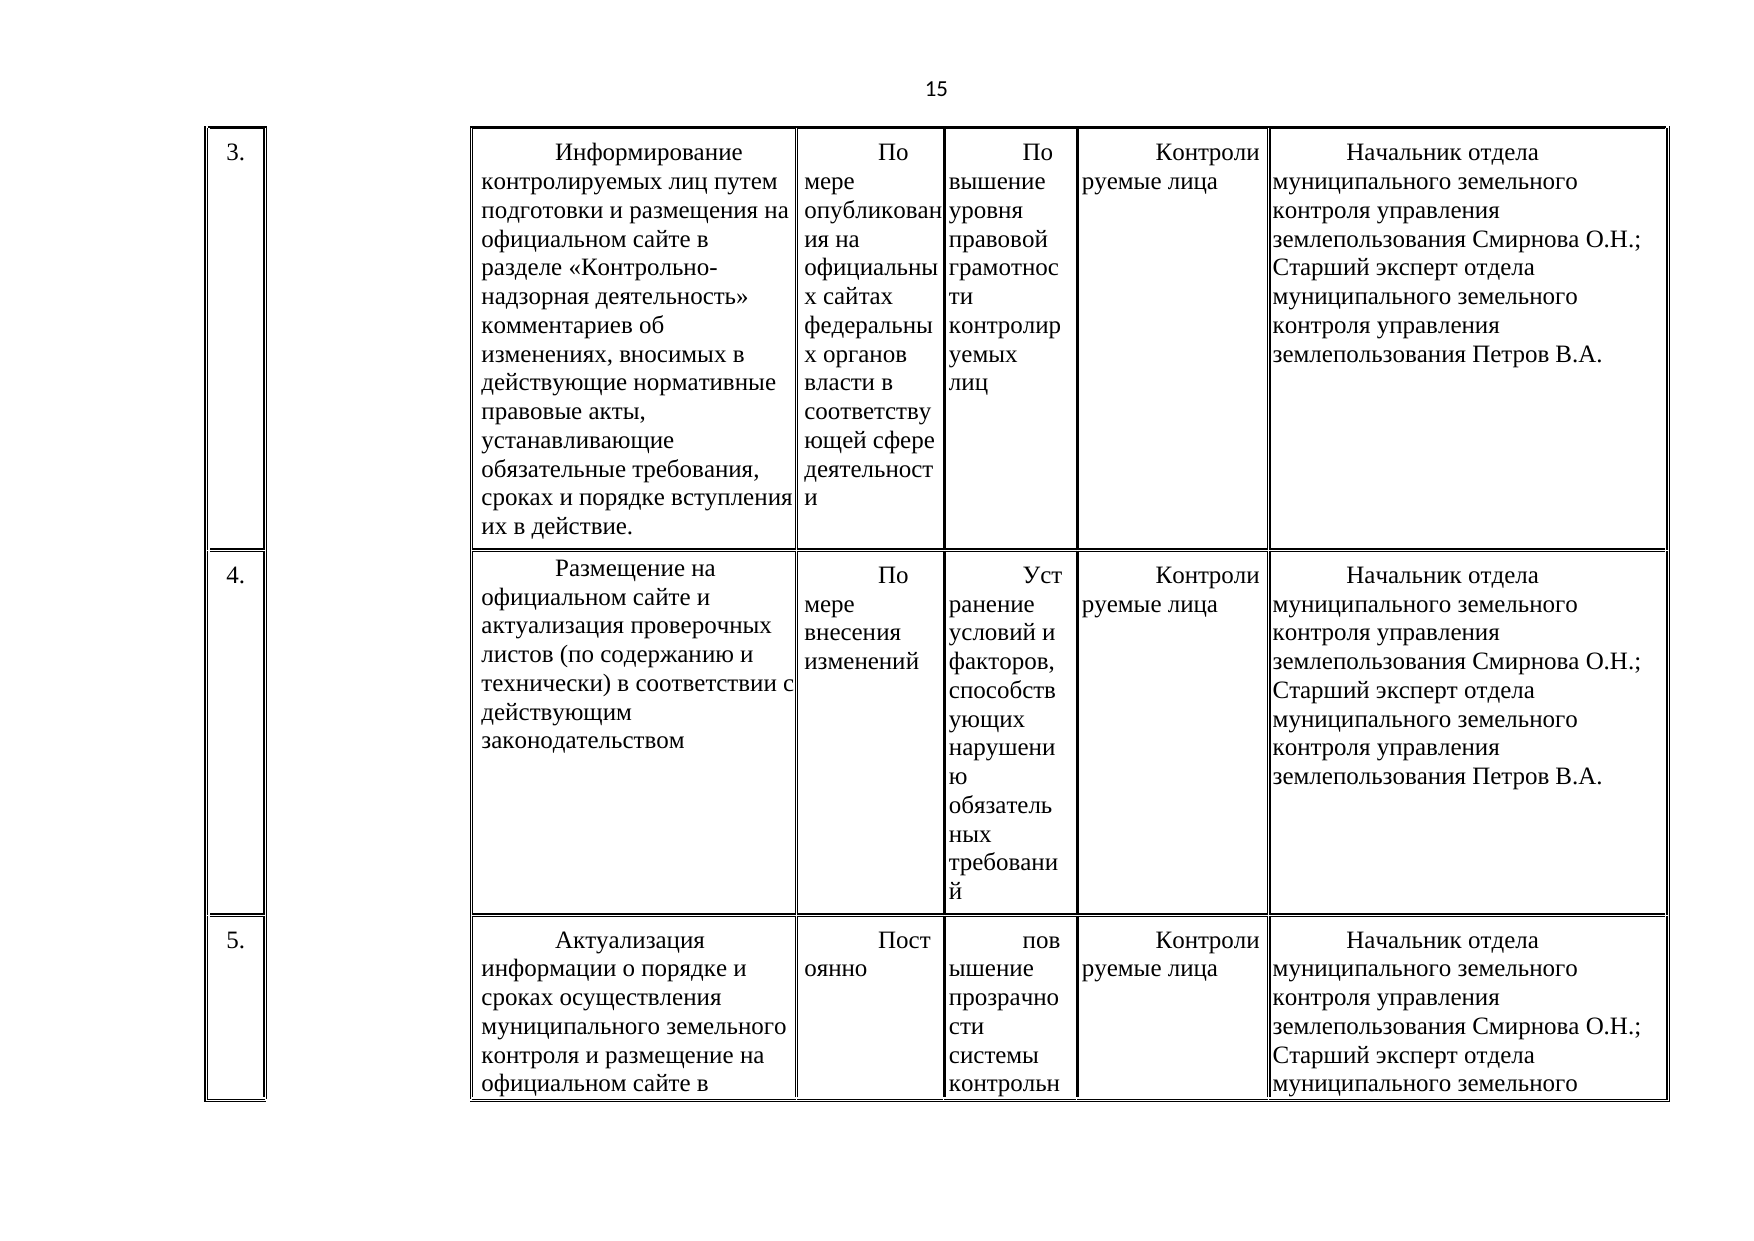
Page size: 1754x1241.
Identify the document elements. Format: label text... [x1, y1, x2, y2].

table_cell По мере внесения изменений [798, 552, 943, 913]
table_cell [1269, 913, 1667, 1099]
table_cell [944, 917, 1077, 1099]
table_cell Контролируемые лица [1079, 129, 1267, 548]
table_cell Устранение условий и факторов, способствующих нарушению обязательных требований [946, 552, 1076, 913]
table_cell 5. [208, 913, 265, 1099]
table_cell 4. [208, 548, 264, 913]
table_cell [472, 917, 796, 1099]
table_cell Контролируемые лица [1079, 552, 1267, 913]
table_cell Информирование контролируемых лиц путем подготовки и размещения на официальном сайте в разделе «Контрольно-надзорная деятельность» комментариев об изменениях, вносимых в действующие нормативные правовые акты, устанавливающие обязательные требования, сроках и порядке вступления их в действие. [473, 129, 795, 548]
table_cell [1271, 126, 1668, 548]
table_cell Постоянно [796, 917, 944, 1099]
table_cell Контролируемые лица [1077, 913, 1269, 1099]
table_cell Размещение на официальном сайте и актуализация проверочных листов (по содержанию и технически) в соответствии с действующим законодательством [473, 552, 795, 913]
table_cell 3. [206, 126, 263, 548]
table_cell По мере опубликования на официальных сайтах федеральных органов власти в соответствующей сфере деятельности [798, 129, 943, 548]
table_cell Повышение уровня правовой грамотности контролируемых лиц [946, 129, 1076, 548]
